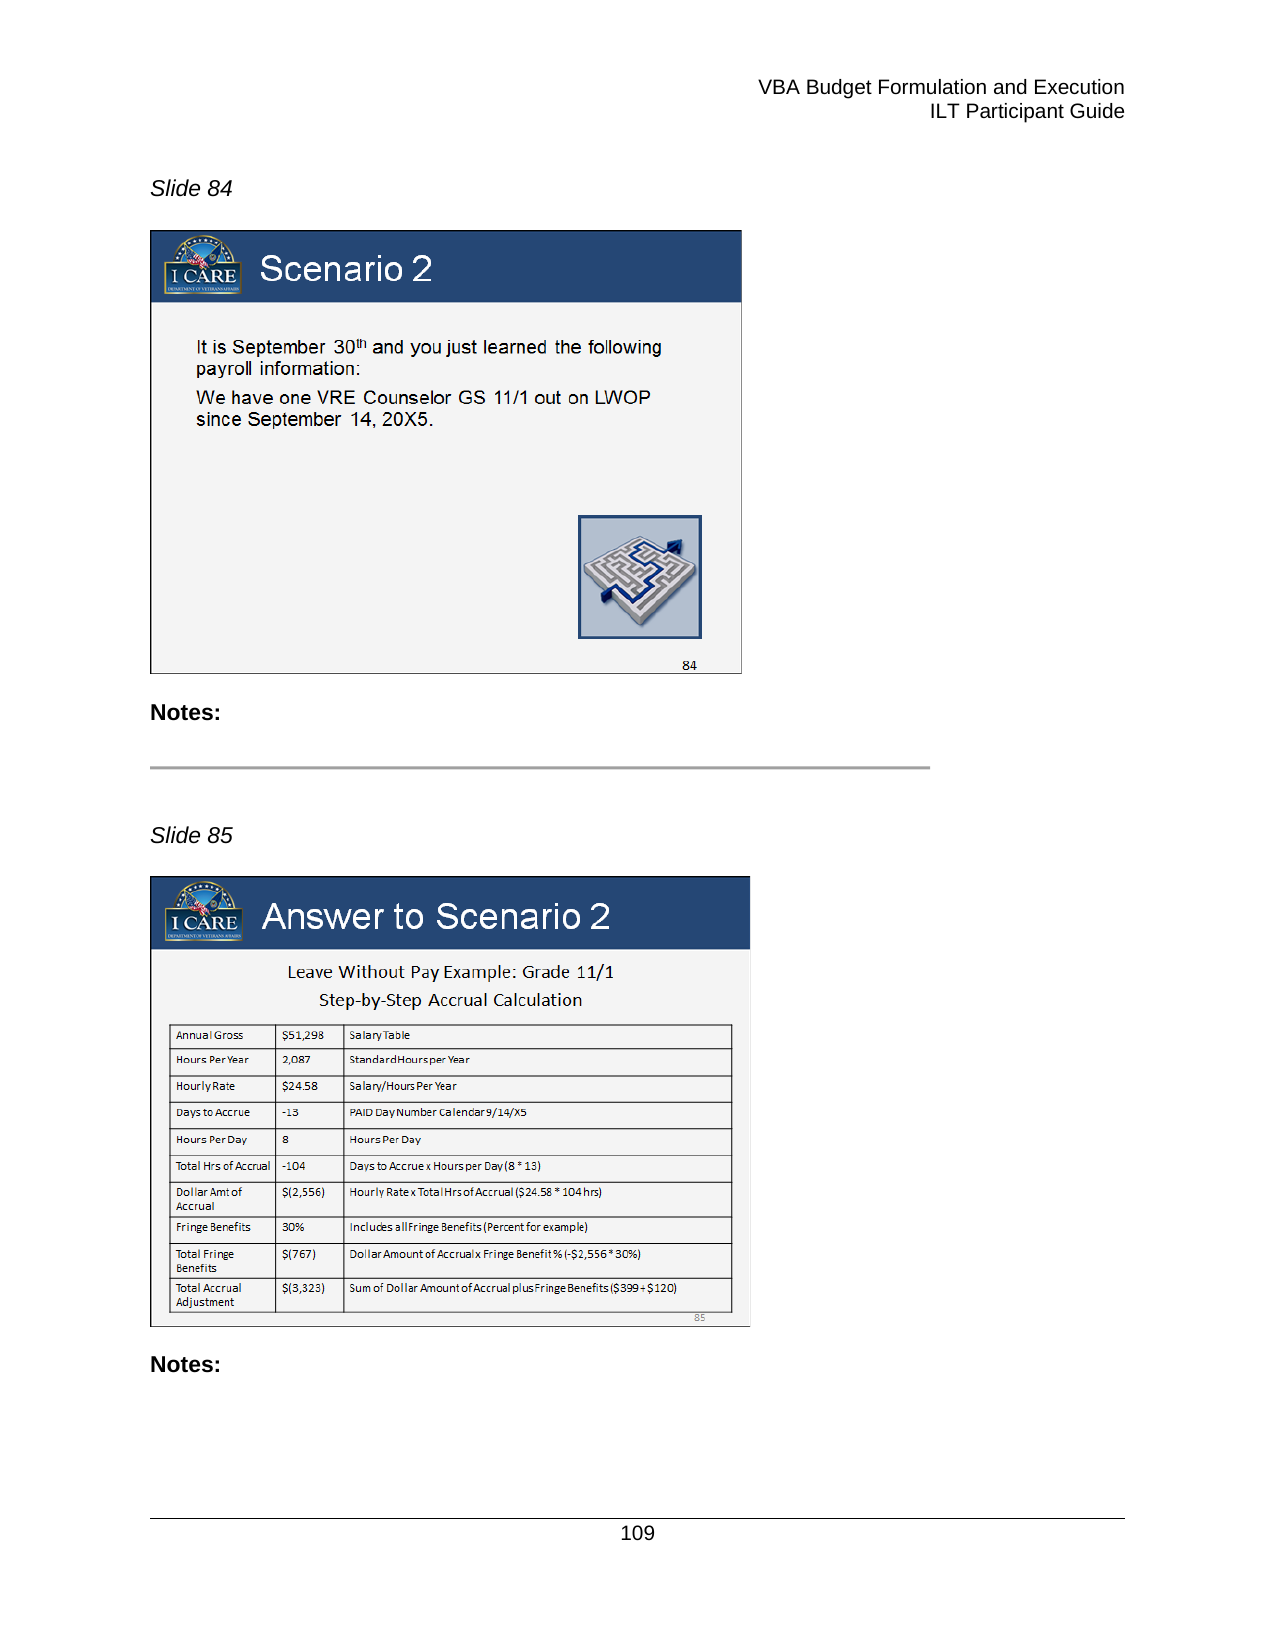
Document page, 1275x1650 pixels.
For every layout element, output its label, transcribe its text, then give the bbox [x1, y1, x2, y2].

text Notes: [150, 699, 1125, 725]
subtitle Slide 85 [150, 822, 1125, 848]
picture [150, 230, 742, 674]
subtitle Slide 84 [150, 175, 1125, 201]
text Notes: [150, 1351, 1125, 1378]
picture [150, 876, 750, 1327]
